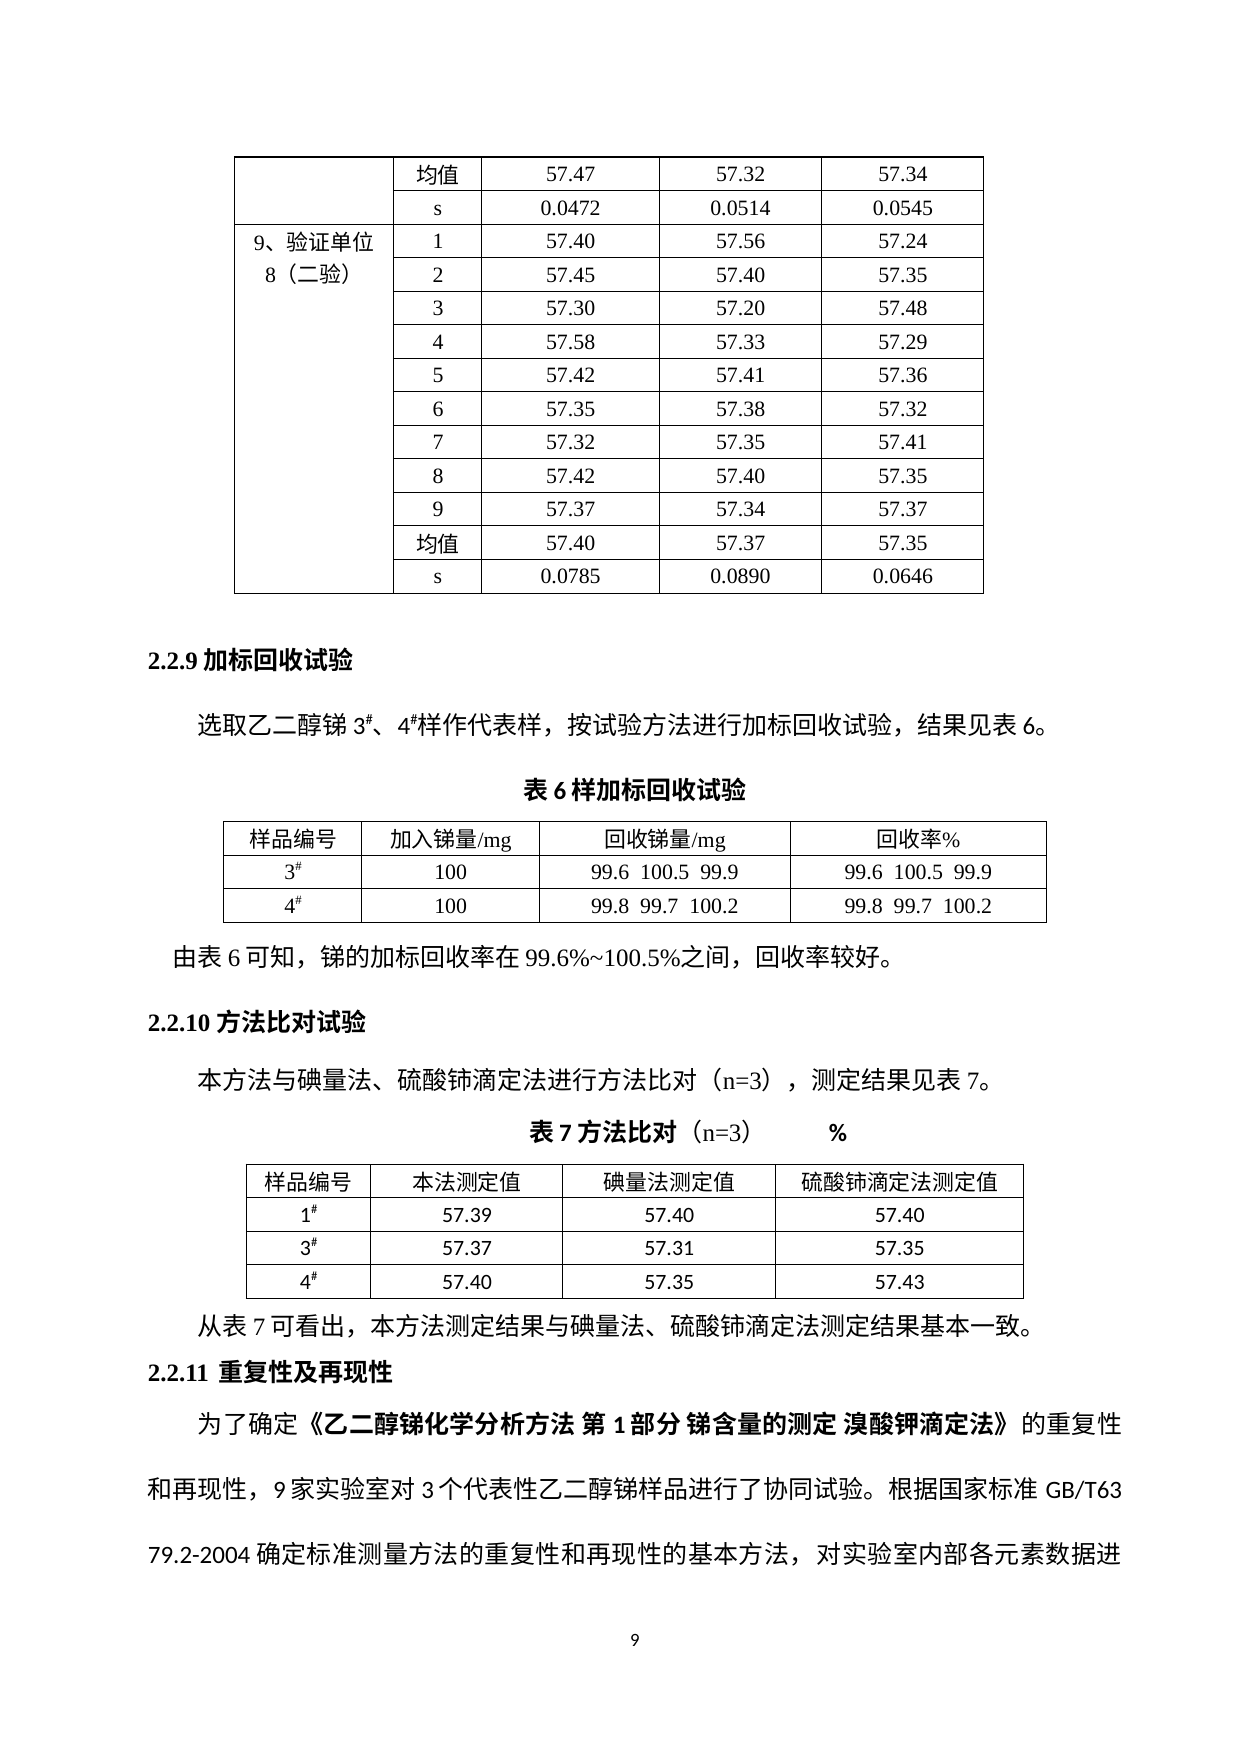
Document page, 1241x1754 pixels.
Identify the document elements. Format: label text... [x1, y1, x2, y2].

table_cell 57.40 [371, 1265, 562, 1298]
table_cell 6 [394, 392, 481, 425]
text 选取乙二醇锑3#、4#样作代表样，按试验方法进行加标回收试验，结果见表6。 [148, 691, 1122, 756]
table_header 碘量法测定值 [563, 1165, 775, 1197]
table_cell 1 [394, 225, 481, 257]
table_header 硫酸铈滴定法测定值 [776, 1165, 1023, 1197]
table_header 样品编号 [247, 1165, 370, 1197]
table_cell 57.37 [822, 493, 983, 525]
table_cell 57.40 [660, 459, 821, 492]
table_cell 5 [394, 359, 481, 391]
table_cell 57.20 [660, 292, 821, 324]
table_cell 9 [394, 493, 481, 525]
table_cell 57.47 [482, 158, 659, 190]
table_cell 7 [394, 426, 481, 458]
table_cell 57.40 [482, 225, 659, 257]
table_cell s [394, 560, 481, 592]
table_cell 57.37 [371, 1232, 562, 1264]
table_cell 4# [224, 889, 361, 922]
table_cell 57.40 [776, 1198, 1023, 1231]
table_cell 99.8 99.7 100.2 [791, 889, 1046, 922]
table_cell 57.31 [563, 1232, 775, 1264]
table_cell 57.40 [482, 526, 659, 559]
table_cell 57.32 [660, 158, 821, 190]
table_cell 57.42 [482, 359, 659, 391]
table_cell 4# [247, 1265, 370, 1298]
table_cell 57.32 [482, 426, 659, 458]
table_cell 100 [362, 889, 539, 922]
table_header 加入锑量/mg [362, 822, 539, 854]
table_cell 0.0785 [482, 560, 659, 592]
table_cell 57.37 [660, 526, 821, 559]
table_cell 57.32 [822, 392, 983, 425]
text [148, 1390, 1122, 1585]
table_cell 57.34 [822, 158, 983, 190]
table_cell 3# [247, 1232, 370, 1264]
table_cell 100 [362, 856, 539, 888]
table_cell 57.41 [822, 426, 983, 458]
table_cell 4 [394, 325, 481, 358]
text 由表6可知，锑的加标回收率在99.6%~100.5%之间，回收率较好。 [148, 923, 1122, 988]
table_cell 57.35 [660, 426, 821, 458]
table_cell 57.37 [482, 493, 659, 525]
table_cell 57.48 [822, 292, 983, 324]
table_cell 57.56 [660, 225, 821, 257]
table_cell 99.6 100.5 99.9 [540, 856, 790, 888]
table_cell 3 [394, 292, 481, 324]
table_cell 9、验证单位8（二验） [235, 225, 393, 592]
table_cell 57.34 [660, 493, 821, 525]
table_cell 57.39 [371, 1198, 562, 1231]
table_header 回收率% [791, 822, 1046, 854]
text 2.2.11 重复性及再现性 [148, 1344, 1122, 1390]
text 从表7可看出，本方法测定结果与碘量法、硫酸铈滴定法测定结果基本一致。 [148, 1299, 1122, 1344]
table_cell 均值 [394, 526, 481, 559]
table_cell 0.0890 [660, 560, 821, 592]
table_cell s [394, 191, 481, 223]
table_header 本法测定值 [371, 1165, 562, 1197]
table_cell 57.35 [776, 1232, 1023, 1264]
table_cell 1# [247, 1198, 370, 1231]
table_cell 57.30 [482, 292, 659, 324]
table_header 样品编号 [224, 822, 361, 854]
table_cell 57.35 [563, 1265, 775, 1298]
table_cell 57.35 [822, 526, 983, 559]
table_cell 99.8 99.7 100.2 [540, 889, 790, 922]
table_cell 57.29 [822, 325, 983, 358]
table_cell 2 [394, 258, 481, 291]
table_cell 57.40 [563, 1198, 775, 1231]
table_cell 57.41 [660, 359, 821, 391]
table_cell 0.0646 [822, 560, 983, 592]
table_cell 57.42 [482, 459, 659, 492]
table_cell 57.58 [482, 325, 659, 358]
table_cell 57.24 [822, 225, 983, 257]
text 2.2.10 方法比对试验 [148, 988, 1122, 1053]
table_cell 0.0514 [660, 191, 821, 223]
table_cell 57.38 [660, 392, 821, 425]
text 本方法与碘量法、硫酸铈滴定法进行方法比对（n=3），测定结果见表7。 [148, 1053, 1122, 1098]
table_cell 8 [394, 459, 481, 492]
table_cell 0.0545 [822, 191, 983, 223]
text 2.2.9 加标回收试验 [148, 626, 1122, 691]
text 表7 方法比对（n=3） % [148, 1098, 1122, 1163]
table_cell 57.33 [660, 325, 821, 358]
text 表6 样加标回收试验 [148, 756, 1122, 821]
table_header 回收锑量/mg [540, 822, 790, 854]
table_cell 3# [224, 856, 361, 888]
table_cell 57.35 [482, 392, 659, 425]
table_cell 57.35 [822, 459, 983, 492]
table_cell 57.43 [776, 1265, 1023, 1298]
table_cell 均值 [394, 158, 481, 190]
table_cell 0.0472 [482, 191, 659, 223]
table_cell 99.6 100.5 99.9 [791, 856, 1046, 888]
table_cell 57.45 [482, 258, 659, 291]
table_cell 57.35 [822, 258, 983, 291]
table_cell 57.36 [822, 359, 983, 391]
table_cell 57.40 [660, 258, 821, 291]
